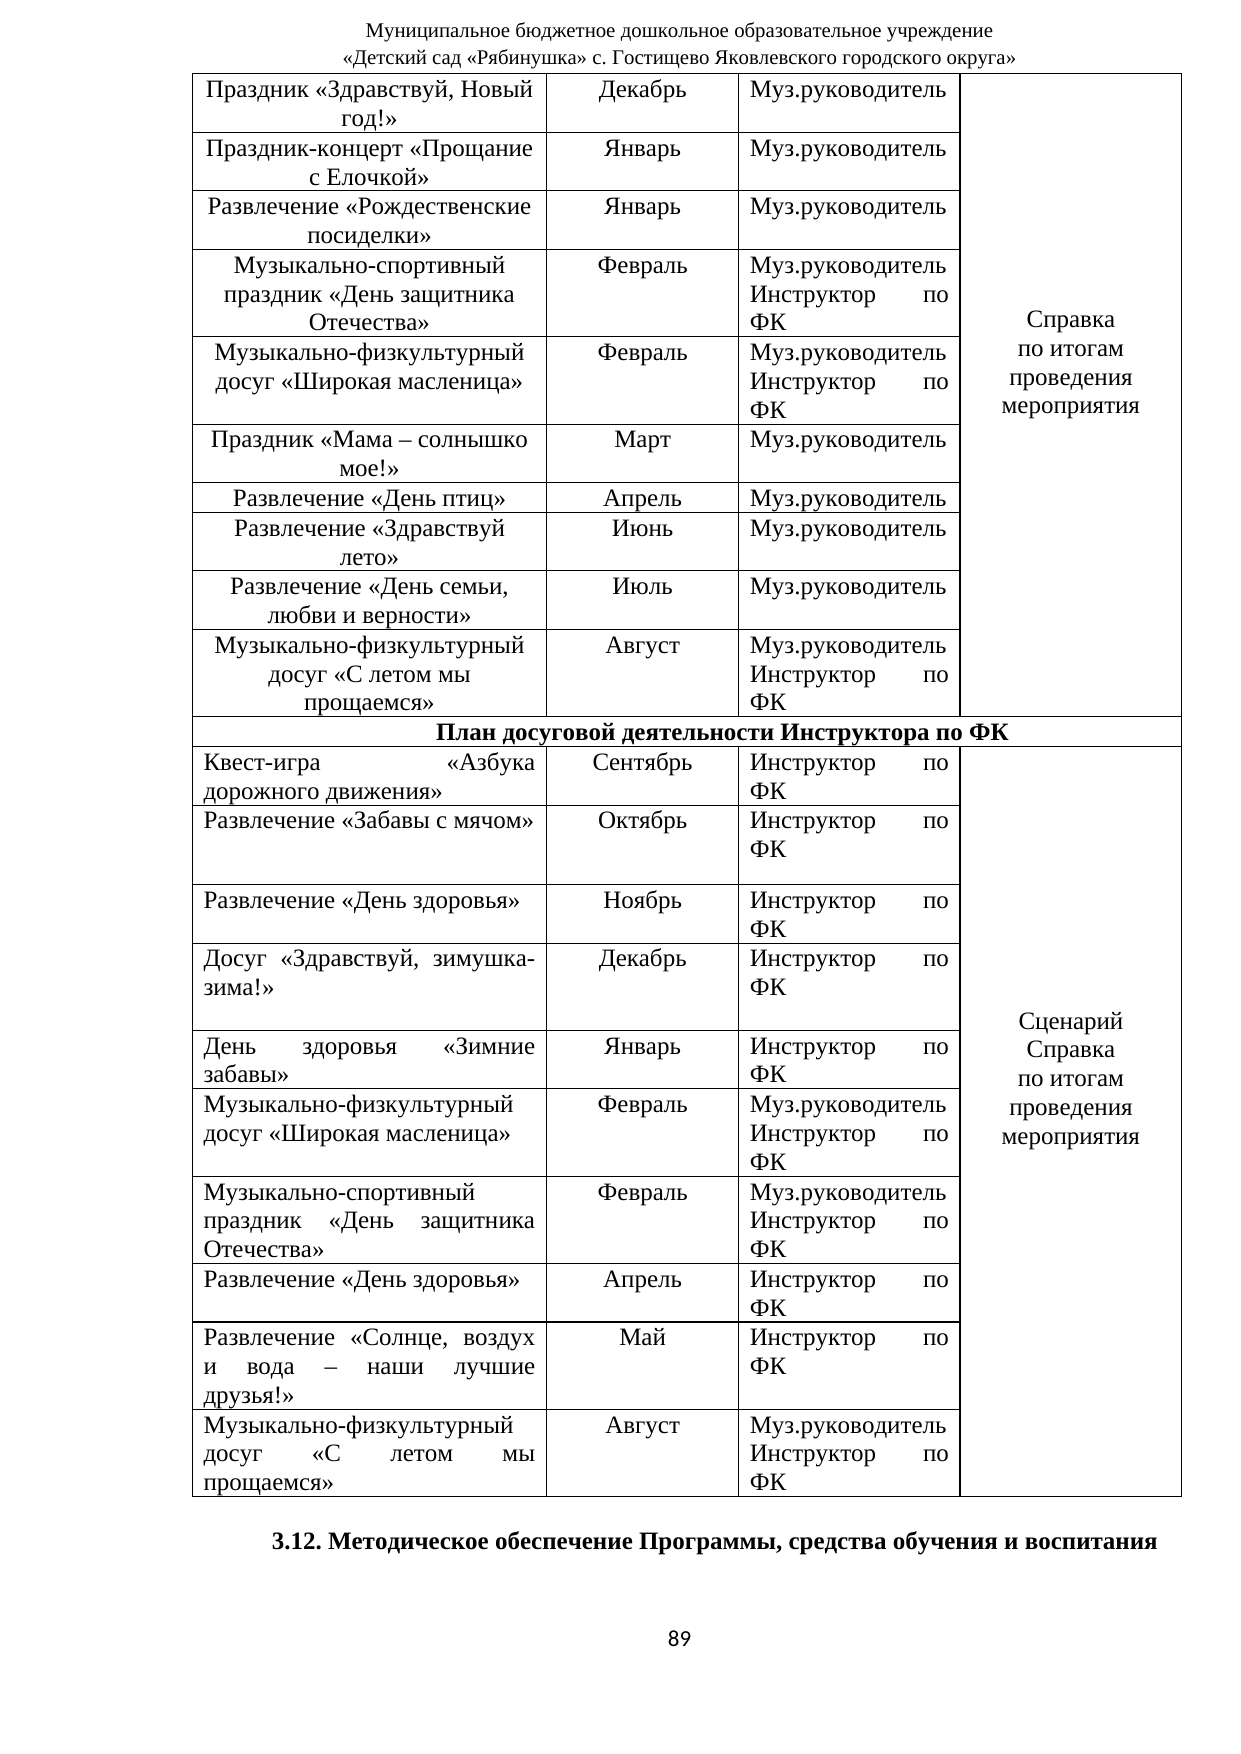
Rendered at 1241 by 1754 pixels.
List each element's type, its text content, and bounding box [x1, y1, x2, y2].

table_cell Квест-игра «Азбука дорожного движения» [193, 747, 546, 804]
table_cell Февраль [547, 250, 738, 336]
table_cell Муз.руководитель [739, 425, 959, 482]
table_cell Июнь [547, 513, 738, 570]
table_cell Инструктор по ФК [739, 885, 959, 942]
table_cell Апрель [547, 1264, 738, 1321]
table_cell Муз.руководитель Инструктор по ФК [739, 1410, 959, 1496]
table_cell Развлечение «День семьи, любви и верности» [193, 571, 546, 629]
table_cell Муз.руководитель Инструктор по ФК [739, 630, 959, 716]
table_cell Инструктор по ФК [739, 1323, 959, 1409]
table_cell Развлечение «День здоровья» [193, 885, 546, 942]
table_cell Досуг «Здравствуй, зимушка-зима!» [193, 944, 546, 1030]
table_cell Январь [547, 1031, 738, 1088]
table_cell Январь [547, 191, 738, 249]
table_cell Март [547, 425, 738, 482]
table_cell Музыкально-физкультурный досуг «С летом мы прощаемся» [193, 1410, 546, 1496]
table_cell Музыкально-спортивный праздник «День защитника Отечества» [193, 250, 546, 336]
table_cell Развлечение «Забавы с мячом» [193, 806, 546, 884]
table_cell Развлечение «Рождественские посиделки» [193, 191, 546, 249]
table_cell Муз.руководитель [739, 571, 959, 629]
table_cell Развлечение «День здоровья» [193, 1264, 546, 1321]
table_cell Инструктор по ФК [739, 1264, 959, 1321]
table_cell План досуговой деятельности Инструктора по ФК [193, 717, 1181, 746]
table_cell Развлечение «День птиц» [193, 483, 546, 512]
table_cell Муз.руководитель Инструктор по ФК [739, 337, 959, 423]
table_cell Муз.руководитель [739, 74, 959, 132]
table_cell Муз.руководитель Инструктор по ФК [739, 250, 959, 336]
table_cell Декабрь [547, 944, 738, 1030]
table_cell Сценарий Справка по итогам проведения мероприятия [961, 747, 1181, 1496]
table_cell Муз.руководитель [739, 513, 959, 570]
table_cell Муз.руководитель [739, 191, 959, 249]
table_cell Январь [547, 133, 738, 190]
table_cell Апрель [547, 483, 738, 512]
table_cell Муз.руководитель [739, 483, 959, 512]
table_cell Развлечение «Солнце, воздух и вода – наши лучшие друзья!» [193, 1323, 546, 1409]
table_cell Май [547, 1323, 738, 1409]
table_cell День здоровья «Зимние забавы» [193, 1031, 546, 1088]
table_cell Музыкально-спортивный праздник «День защитника Отечества» [193, 1177, 546, 1263]
table_cell Август [547, 1410, 738, 1496]
table_cell Инструктор по ФК [739, 806, 959, 884]
table_cell Музыкально-физкультурный досуг «С летом мы прощаемся» [193, 630, 546, 716]
table_cell Праздник «Мама – солнышко мое!» [193, 425, 546, 482]
table_cell Инструктор по ФК [739, 747, 959, 804]
table_cell Развлечение «Здравствуй лето» [193, 513, 546, 570]
table_cell Муз.руководитель Инструктор по ФК [739, 1177, 959, 1263]
table_cell Август [547, 630, 738, 716]
table_cell Сентябрь [547, 747, 738, 804]
text 3.12. Методическое обеспечение Программы, средства обучения и воспитания [192, 1526, 1167, 1554]
table_cell Инструктор по ФК [739, 944, 959, 1030]
table_cell Музыкально-физкультурный досуг «Широкая масленица» [193, 337, 546, 423]
table_cell Июль [547, 571, 738, 629]
table_cell Праздник «Здравствуй, Новый год!» [193, 74, 546, 132]
table_cell Октябрь [547, 806, 738, 884]
table_cell Февраль [547, 1089, 738, 1176]
table_cell Муз.руководитель [739, 133, 959, 190]
table_cell Ноябрь [547, 885, 738, 942]
table_cell Февраль [547, 337, 738, 423]
table_cell Декабрь [547, 74, 738, 132]
table_cell Праздник-концерт «Прощание с Елочкой» [193, 133, 546, 190]
table_cell Инструктор по ФК [739, 1031, 959, 1088]
table_cell Муз.руководитель Инструктор по ФК [739, 1089, 959, 1176]
table_cell Февраль [547, 1177, 738, 1263]
table_cell Музыкально-физкультурный досуг «Широкая масленица» [193, 1089, 546, 1176]
